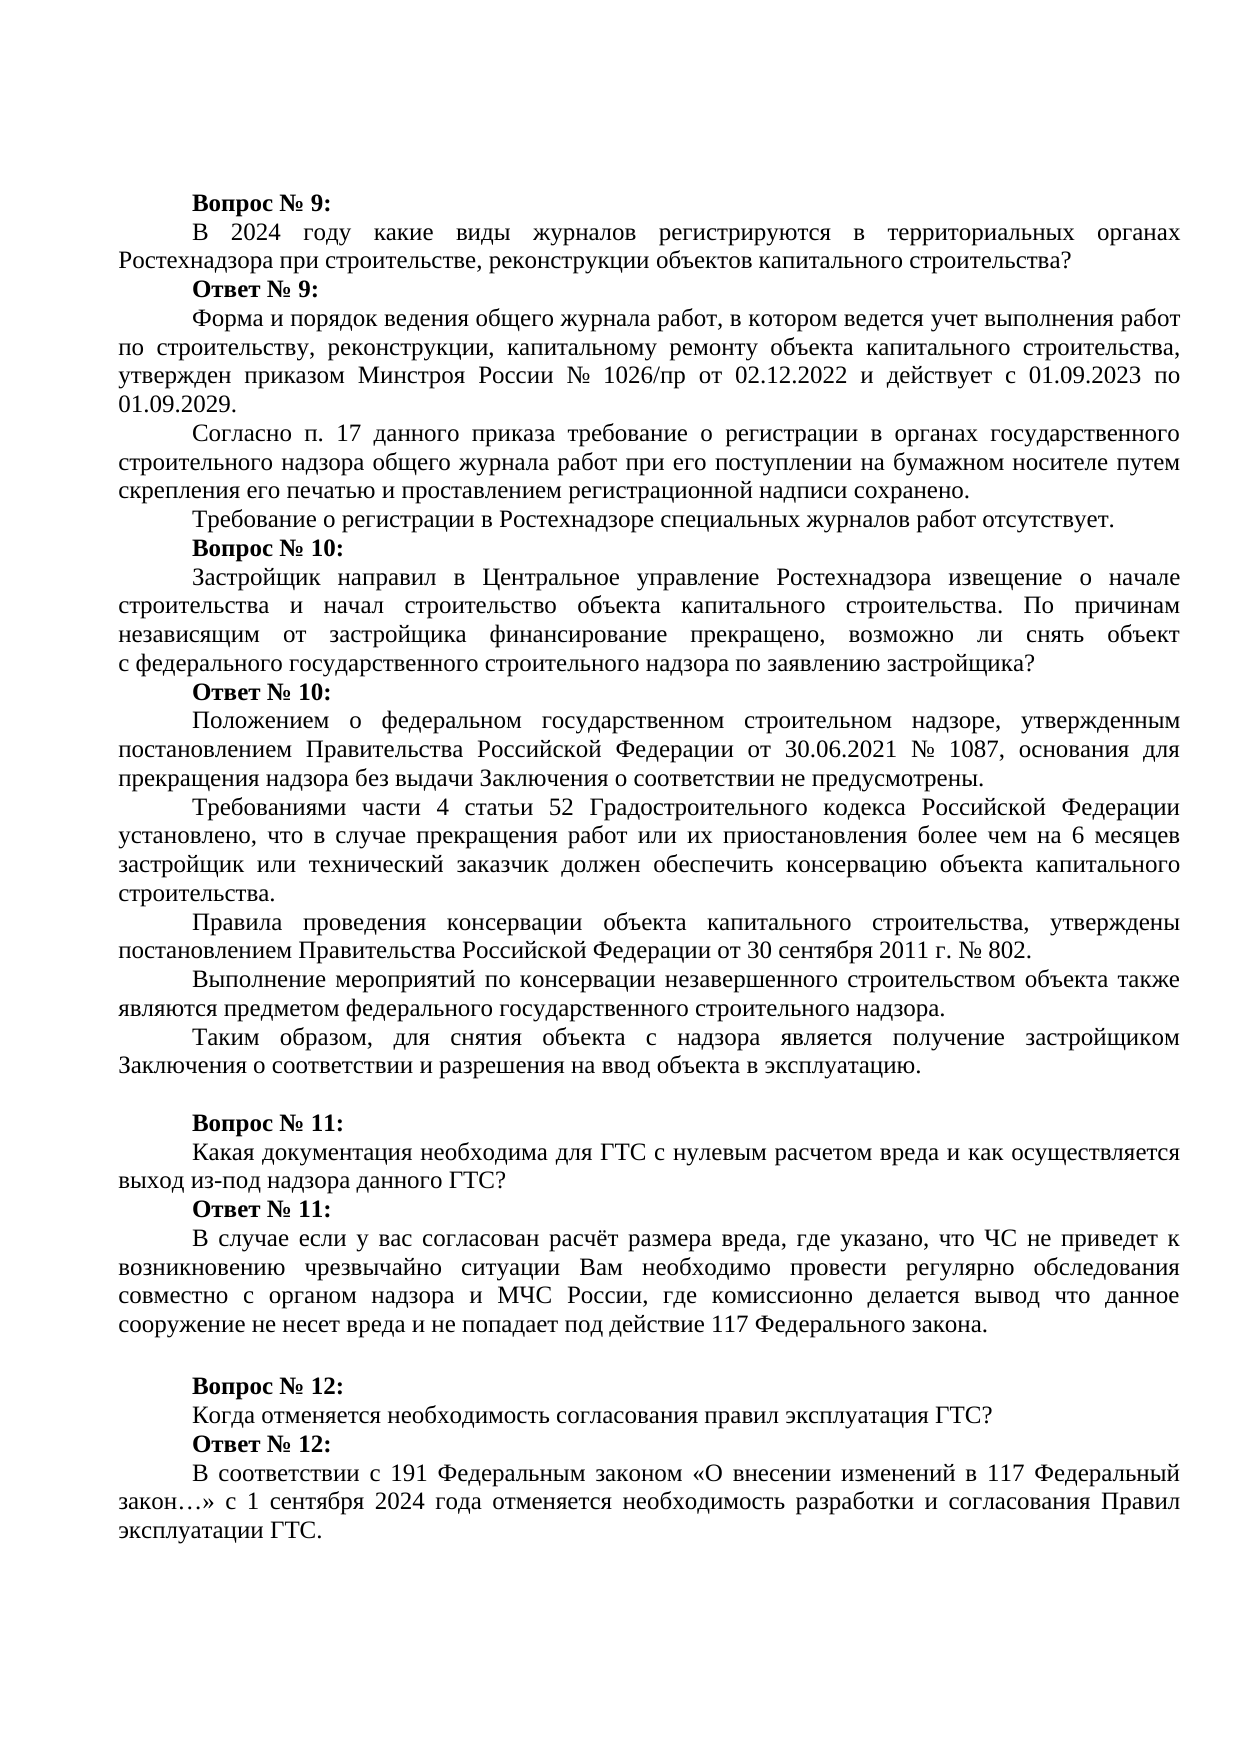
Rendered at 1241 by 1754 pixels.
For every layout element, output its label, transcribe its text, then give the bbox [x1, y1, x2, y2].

text Застройщик направил в Центральное управление Ростехнадзора извещение о начале строительства и начал строительство объекта капитального строительства. По причинам независящим от застройщика финансирование прекращено, возможно ли снять объект с федерального государственного строительного надзора по заявлению застройщика? [118, 562, 1181, 677]
text Вопрос № 9: [118, 188, 1181, 217]
text Таким образом, для снятия объекта с надзора является получение застройщиком Заключения о соответствии и разрешения на ввод объекта в эксплуатацию. [118, 1022, 1181, 1079]
text Согласно п. 17 данного приказа требование о регистрации в органах государственного строительного надзора общего журнала работ при его поступлении на бумажном носителе путем скрепления его печатью и проставлением регистрационной надписи сохранено. Требование о регистрации в Ростехнадзоре специальных журналов работ отсутствует. [118, 418, 1181, 533]
text Ответ № 12: [118, 1429, 1181, 1458]
text Ответ № 11: [118, 1194, 1181, 1223]
text Вопрос № 10: [118, 533, 1181, 562]
text Ответ № 9: [118, 274, 1181, 303]
text Какая документация необходима для ГТС с нулевым расчетом вреда и как осуществляется выход из-под надзора данного ГТС? [118, 1137, 1181, 1194]
text Правила проведения консервации объекта капитального строительства, утверждены постановлением Правительства Российской Федерации от 30 сентября 2011 г. № 802. [118, 907, 1181, 964]
text Ответ № 10: [118, 677, 1181, 705]
text В 2024 году какие виды журналов регистрируются в территориальных органах Ростехнадзора при строительстве, реконструкции объектов капитального строительства? [118, 217, 1181, 274]
text Требованиями части 4 статьи 52 Градостроительного кодекса Российской Федерации установлено, что в случае прекращения работ или их приостановления более чем на 6 месяцев застройщик или технический заказчик должен обеспечить консервацию объекта капитального строительства. [118, 792, 1181, 907]
text Положением о федеральном государственном строительном надзоре, утвержденным постановлением Правительства Российской Федерации от 30.06.2021 № 1087, основания для прекращения надзора без выдачи Заключения о соответствии не предусмотрены. [118, 705, 1181, 792]
text В соответствии с 191 Федеральным законом «О внесении изменений в 117 Федеральный закон…» с 1 сентября 2024 года отменяется необходимость разработки и согласования Правил эксплуатации ГТС. [118, 1458, 1181, 1544]
text Когда отменяется необходимость согласования правил эксплуатация ГТС? [118, 1400, 1181, 1429]
text Вопрос № 11: [118, 1108, 1181, 1137]
text В случае если у вас согласован расчёт размера вреда, где указано, что ЧС не приведет к возникновению чрезвычайно ситуации Вам необходимо провести регулярно обследования совместно с органом надзора и МЧС России, где комиссионно делается вывод что данное сооружение не несет вреда и не попадает под действие 117 Федерального закона. [118, 1223, 1181, 1338]
text Вопрос № 12: [118, 1371, 1181, 1400]
text Выполнение мероприятий по консервации незавершенного строительством объекта также являются предметом федерального государственного строительного надзора. [118, 964, 1181, 1022]
text Форма и порядок ведения общего журнала работ, в котором ведется учет выполнения работ по строительству, реконструкции, капитальному ремонту объекта капитального строительства, утвержден приказом Минстроя России № 1026/пр от 02.12.2022 и действует с 01.09.2023 по 01.09.2029. [118, 303, 1181, 418]
